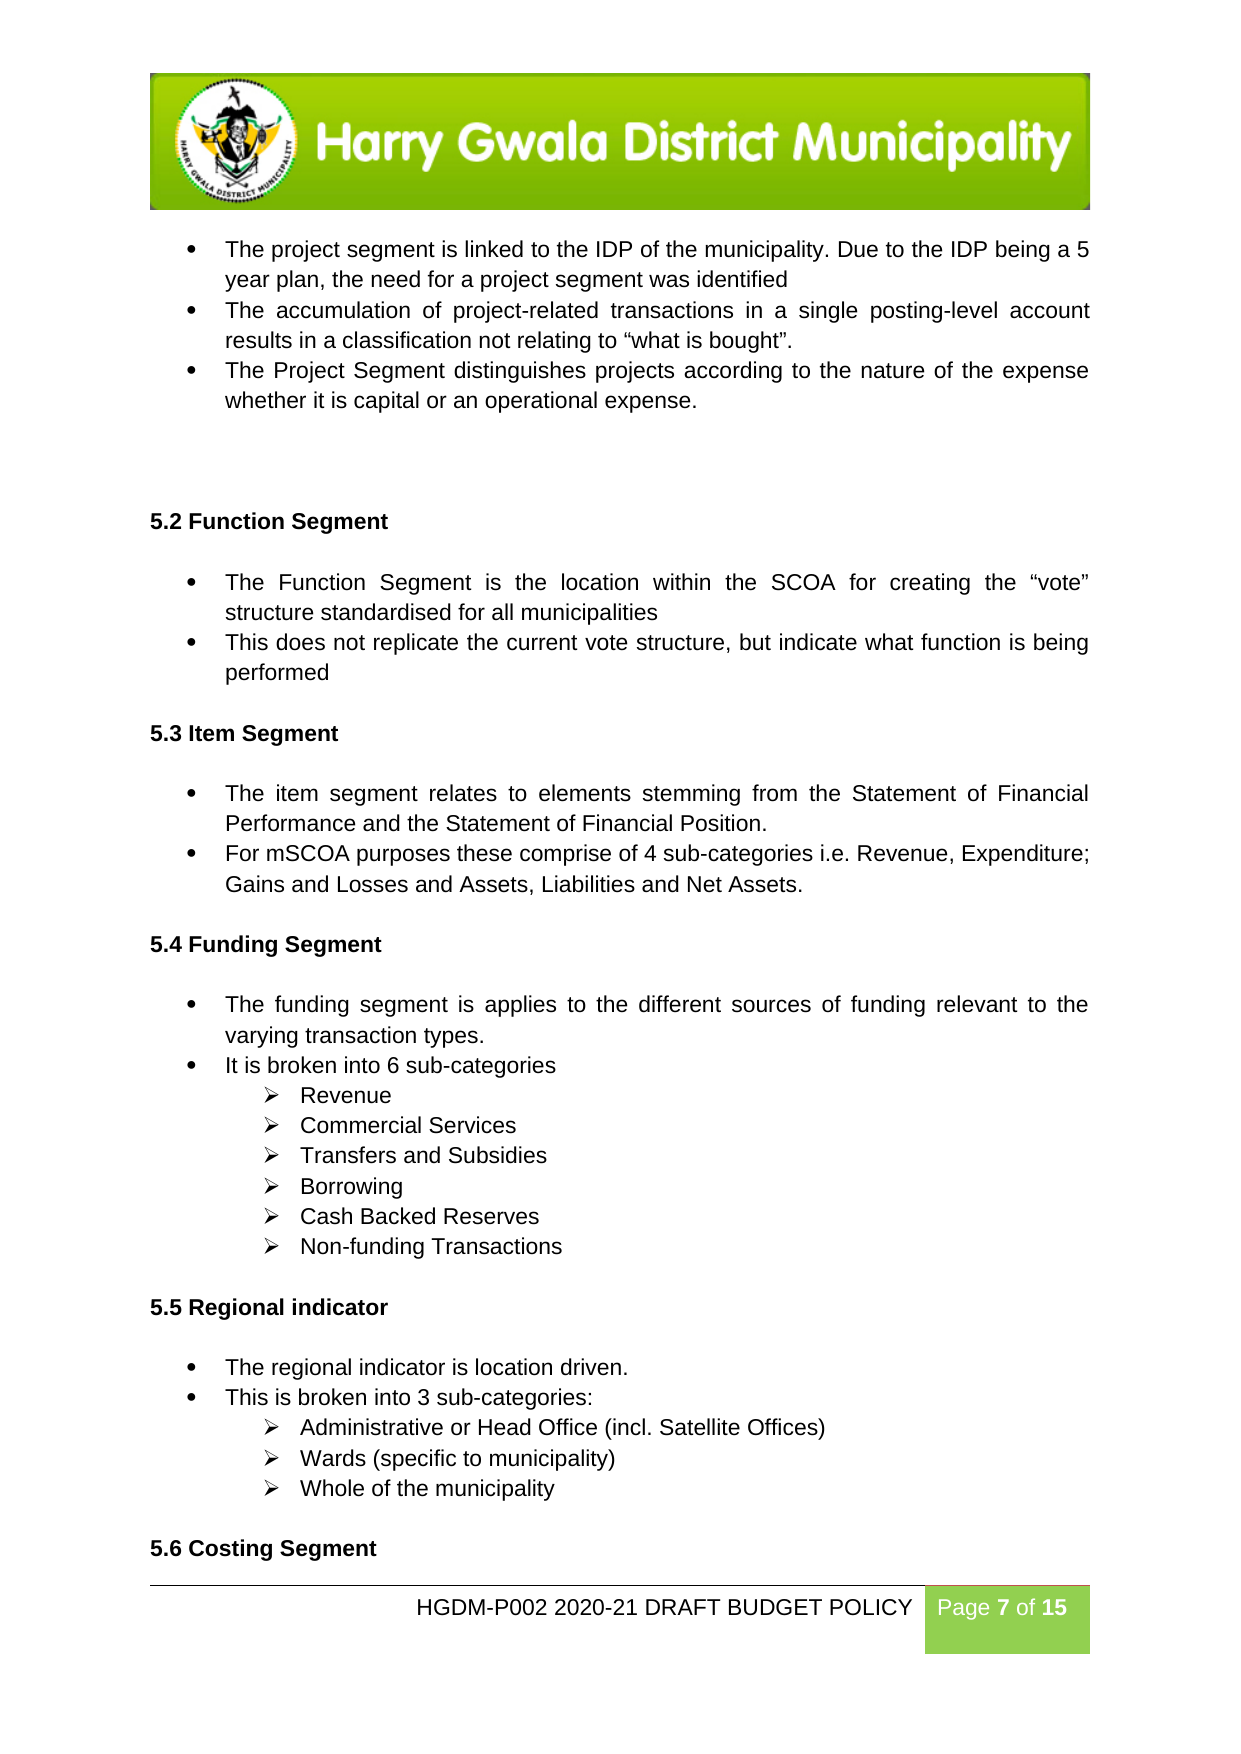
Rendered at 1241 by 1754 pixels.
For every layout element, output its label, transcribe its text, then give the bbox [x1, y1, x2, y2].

text 5.4 Funding Segment [150, 931, 1090, 957]
list It is broken into 6 sub-categories [187, 1052, 1090, 1078]
list This is broken into 3 sub-categories: [187, 1384, 1090, 1411]
picture [150, 73, 1091, 210]
list The item segment relates to elements stemming from the Statement of Financial Performance and the Statement of Financial Position. [187, 780, 1090, 837]
list This does not replicate the current vote structure, but indicate what function is being performed [187, 629, 1090, 686]
list Administrative or Head Office (incl. Satellite Offices) [262, 1414, 1090, 1441]
text 5.2 Function Segment [150, 508, 1090, 534]
list Commercial Services [262, 1112, 1090, 1139]
list The project segment is linked to the IDP of the municipality. Due to the IDP being a 5 year plan, the need for a project segment was identified [187, 236, 1090, 293]
text 5.6 Costing Segment [150, 1535, 1090, 1562]
list Whole of the municipality [262, 1475, 1090, 1501]
text 5.5 Regional indicator [150, 1293, 1090, 1320]
list Cash Backed Reserves [262, 1203, 1090, 1229]
list For mSCOA purposes these comprise of 4 sub-categories i.e. Revenue, Expenditure; Gains and Losses and Assets, Liabilities and Net Assets. [187, 840, 1090, 897]
list The Project Segment distinguishes projects according to the nature of the expense whether it is capital or an operational expense. [187, 357, 1090, 414]
list Wards (specific to municipality) [262, 1444, 1090, 1471]
list The Function Segment is the location within the SCOA for creating the “vote” structure standardised for all municipalities [187, 568, 1090, 625]
list The accumulation of project-related transactions in a single posting-level account results in a classification not relating to “what is bought”. [187, 297, 1090, 353]
list The regional indicator is location driven. [187, 1354, 1090, 1380]
list Non-funding Transactions [262, 1233, 1090, 1259]
list Transfers and Subsidies [262, 1142, 1090, 1169]
list Borrowing [262, 1173, 1090, 1199]
list The funding segment is applies to the different sources of funding relevant to the varying transaction types. [187, 991, 1090, 1048]
text 5.3 Item Segment [150, 719, 1090, 746]
list Revenue [262, 1082, 1090, 1108]
